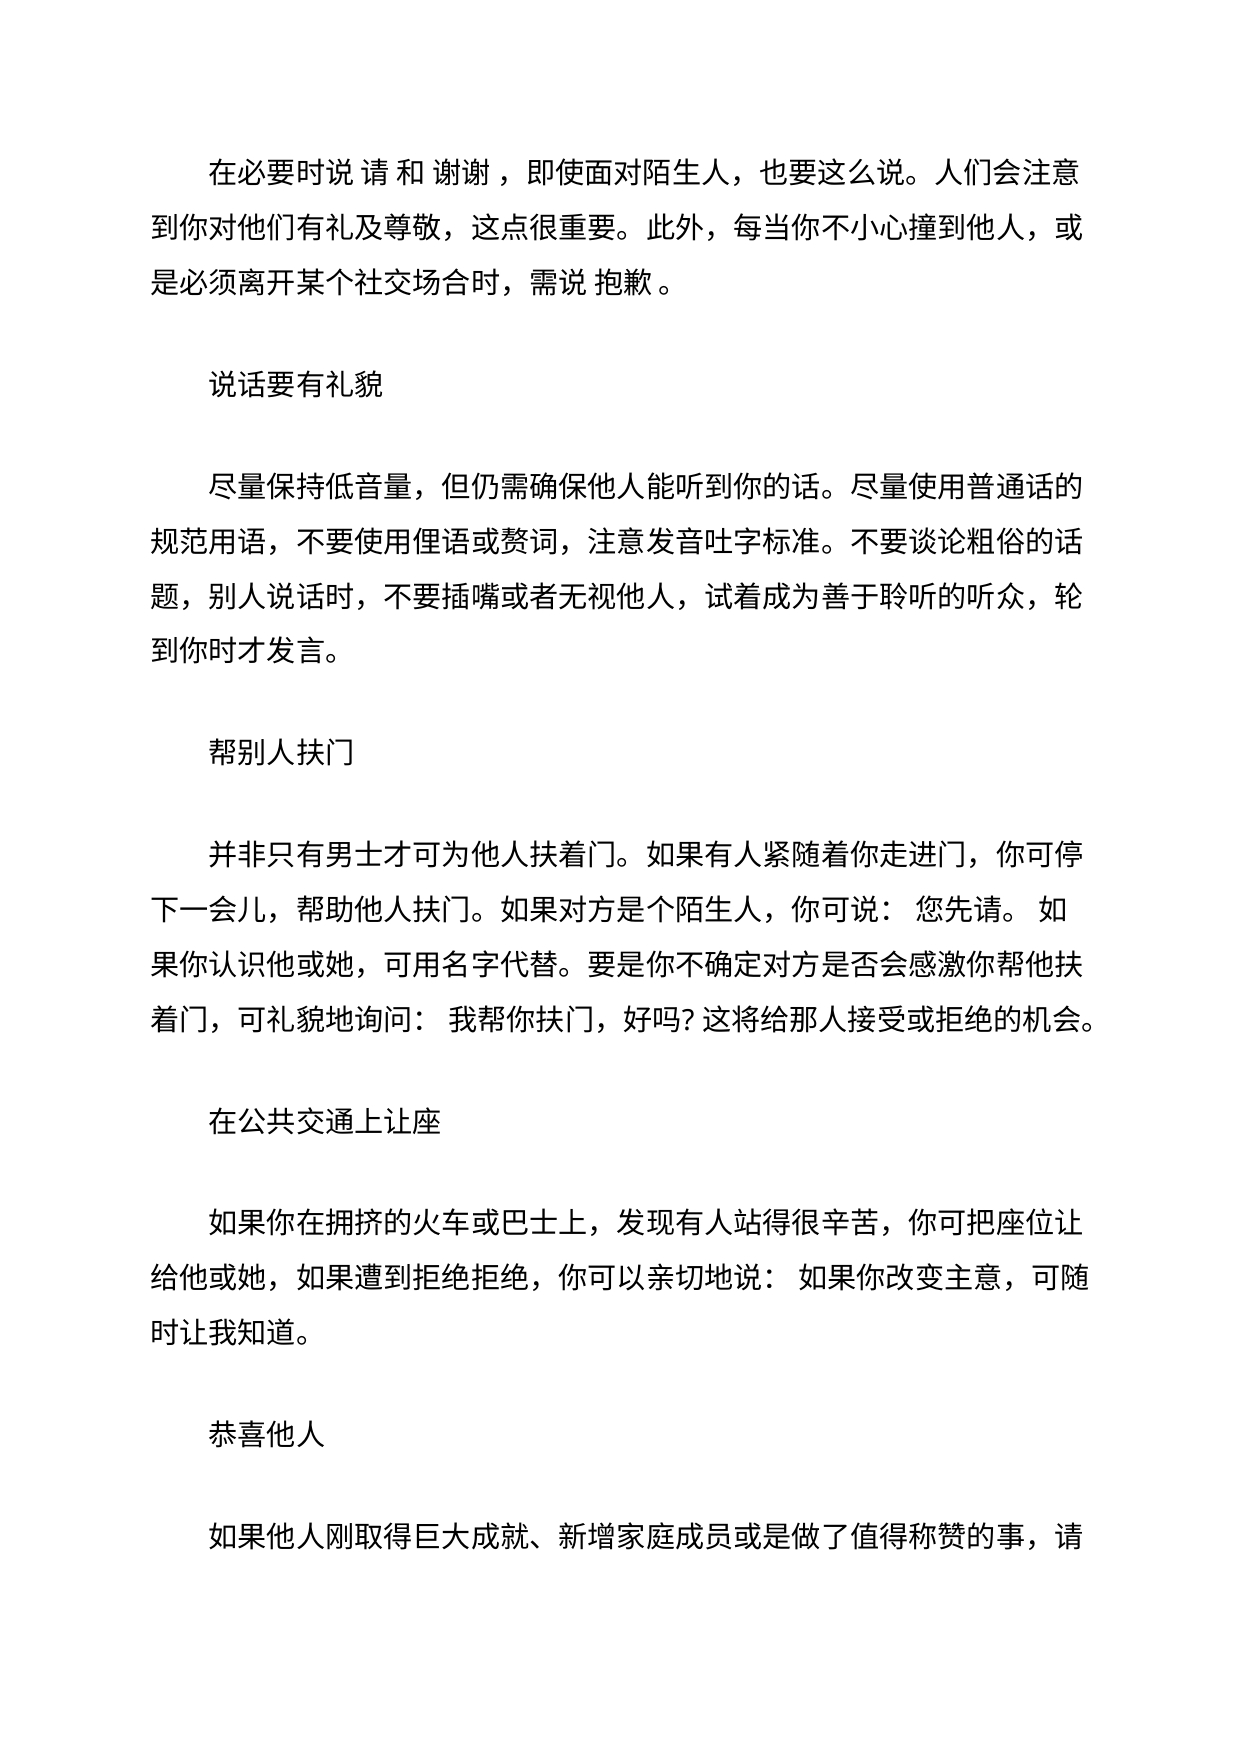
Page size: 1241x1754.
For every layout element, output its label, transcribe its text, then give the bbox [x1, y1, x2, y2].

text 尽量保持低音量，但仍需确保他人能听到你的话。尽量使用普通话的规范用语，不要使用俚语或赘词，注意发音吐字标准。不要谈论粗俗的话题，别人说话时，不要插嘴或者无视他人，试着成为善于聆听的听众，轮到你时才发言。 [150, 463, 1090, 670]
text 并非只有男士才可为他人扶着门。如果有人紧随着你走进门，你可停下一会儿，帮助他人扶门。如果对方是个陌生人，你可说： 您先请。 如果你认识他或她，可用名字代替。要是你不确定对方是否会感激你帮他扶着门，可礼貌地询问： 我帮你扶门，好吗? 这将给那人接受或拒绝的机会。 [150, 832, 1090, 1039]
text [150, 1513, 1090, 1556]
text 在必要时说 请 和 谢谢 ，即使面对陌生人，也要这么说。人们会注意到你对他们有礼及尊敬，这点很重要。此外，每当你不小心撞到他人，或是必须离开某个社交场合时，需说 抱歉 。 [150, 150, 1090, 302]
text 说话要有礼貌 [150, 362, 1090, 404]
text 在公共交通上让座 [150, 1098, 1090, 1141]
text 恭喜他人 [150, 1412, 1090, 1454]
text 帮别人扶门 [150, 730, 1090, 772]
text 如果你在拥挤的火车或巴士上，发现有人站得很辛苦，你可把座位让给他或她，如果遭到拒绝拒绝，你可以亲切地说： 如果你改变主意，可随时让我知道。 [150, 1200, 1090, 1352]
